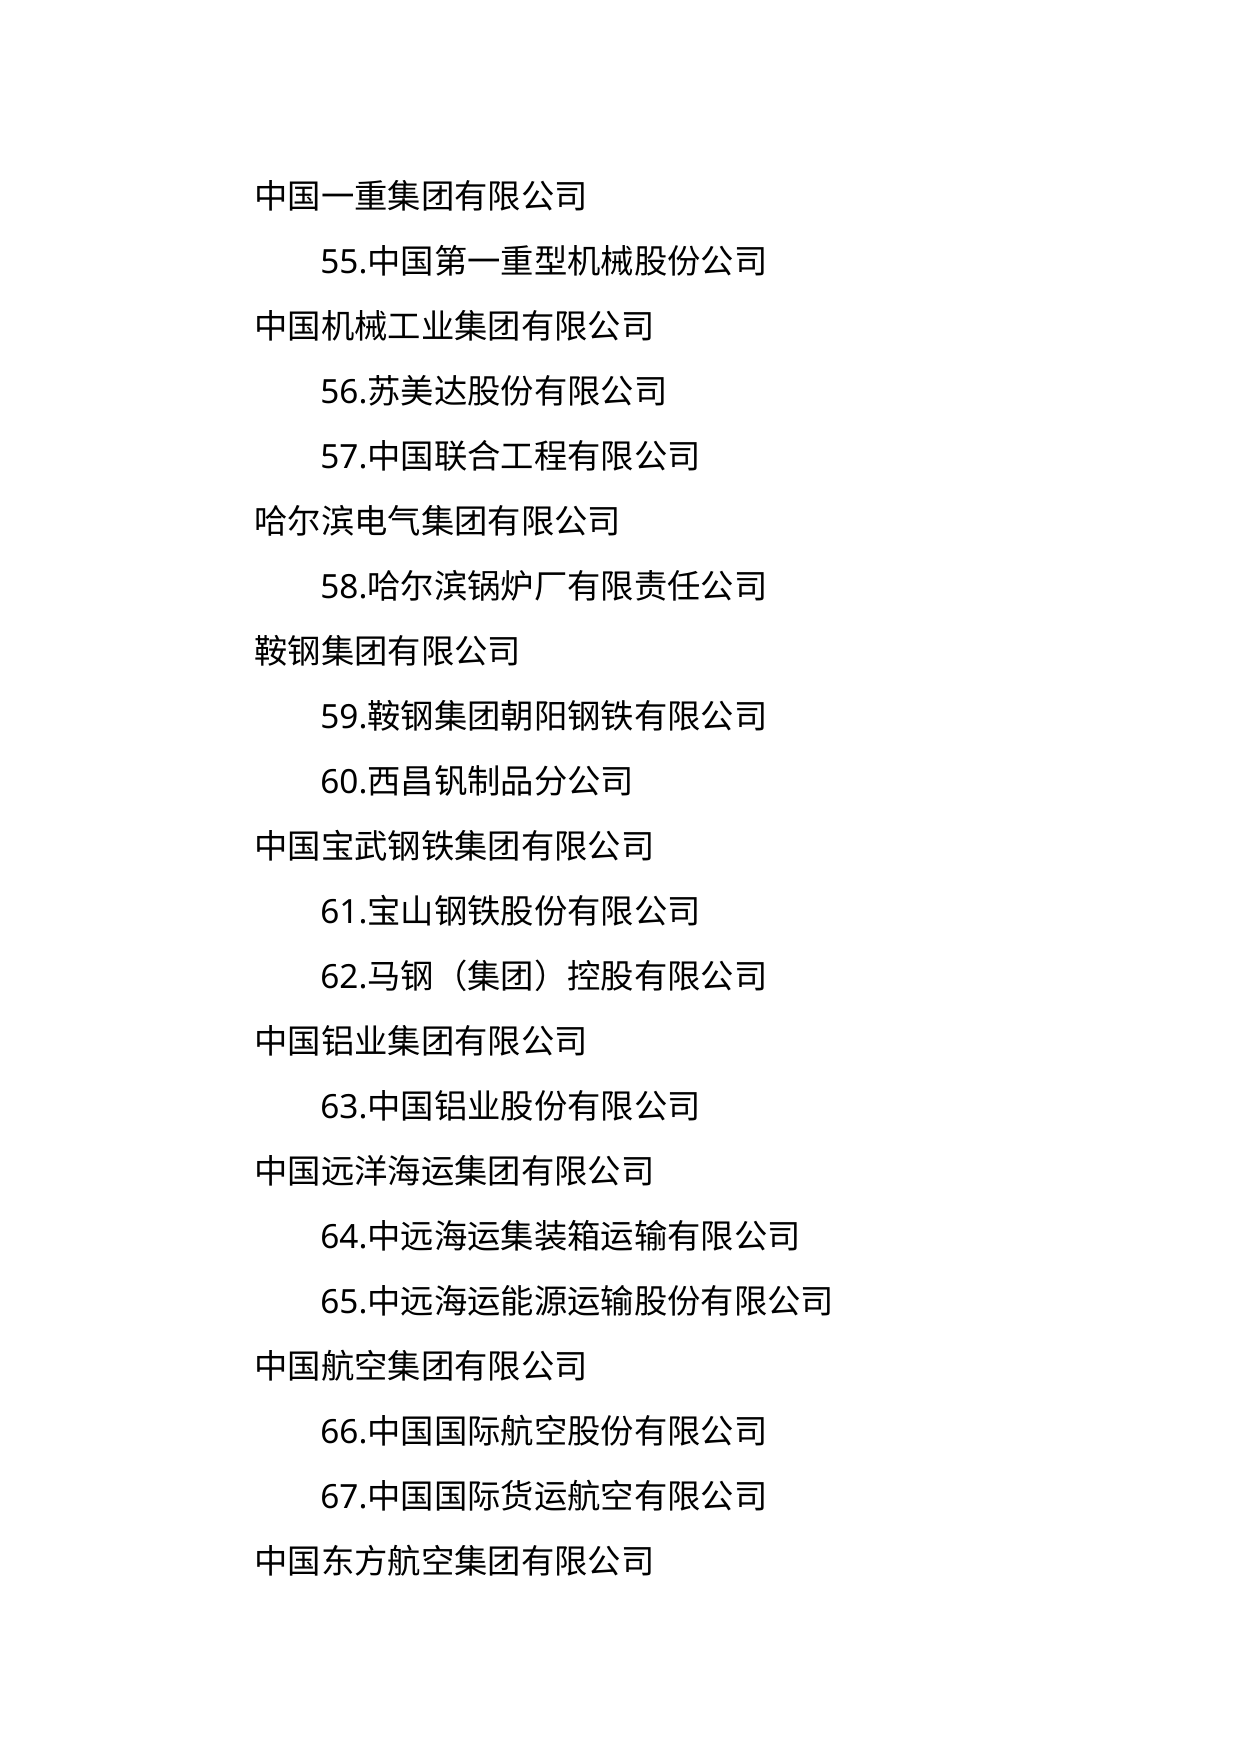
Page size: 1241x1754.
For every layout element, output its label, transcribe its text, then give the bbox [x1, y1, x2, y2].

text 64.中远海运集装箱运输有限公司 [187, 1202, 1053, 1267]
text 中国铝业集团有限公司 [187, 1007, 1053, 1072]
text 60.西昌钒制品分公司 [187, 747, 1053, 812]
text 62.马钢（集团）控股有限公司 [187, 942, 1053, 1007]
text 59.鞍钢集团朝阳钢铁有限公司 [187, 682, 1053, 747]
text 中国航空集团有限公司 [187, 1332, 1053, 1397]
text 65.中远海运能源运输股份有限公司 [187, 1267, 1053, 1332]
text 56.苏美达股份有限公司 [187, 357, 1053, 422]
text 中国一重集团有限公司 [187, 162, 1053, 227]
text 中国远洋海运集团有限公司 [187, 1137, 1053, 1202]
text 67.中国国际货运航空有限公司 [187, 1462, 1053, 1527]
text 57.中国联合工程有限公司 [187, 422, 1053, 487]
text 55.中国第一重型机械股份公司 [187, 227, 1053, 292]
text 66.中国国际航空股份有限公司 [187, 1397, 1053, 1462]
text 鞍钢集团有限公司 [187, 617, 1053, 682]
text 63.中国铝业股份有限公司 [187, 1072, 1053, 1137]
text 中国机械工业集团有限公司 [187, 292, 1053, 357]
text 中国东方航空集团有限公司 [187, 1527, 1053, 1592]
text 58.哈尔滨锅炉厂有限责任公司 [187, 552, 1053, 617]
text 中国宝武钢铁集团有限公司 [187, 812, 1053, 877]
text 哈尔滨电气集团有限公司 [187, 487, 1053, 552]
text 61.宝山钢铁股份有限公司 [187, 877, 1053, 942]
